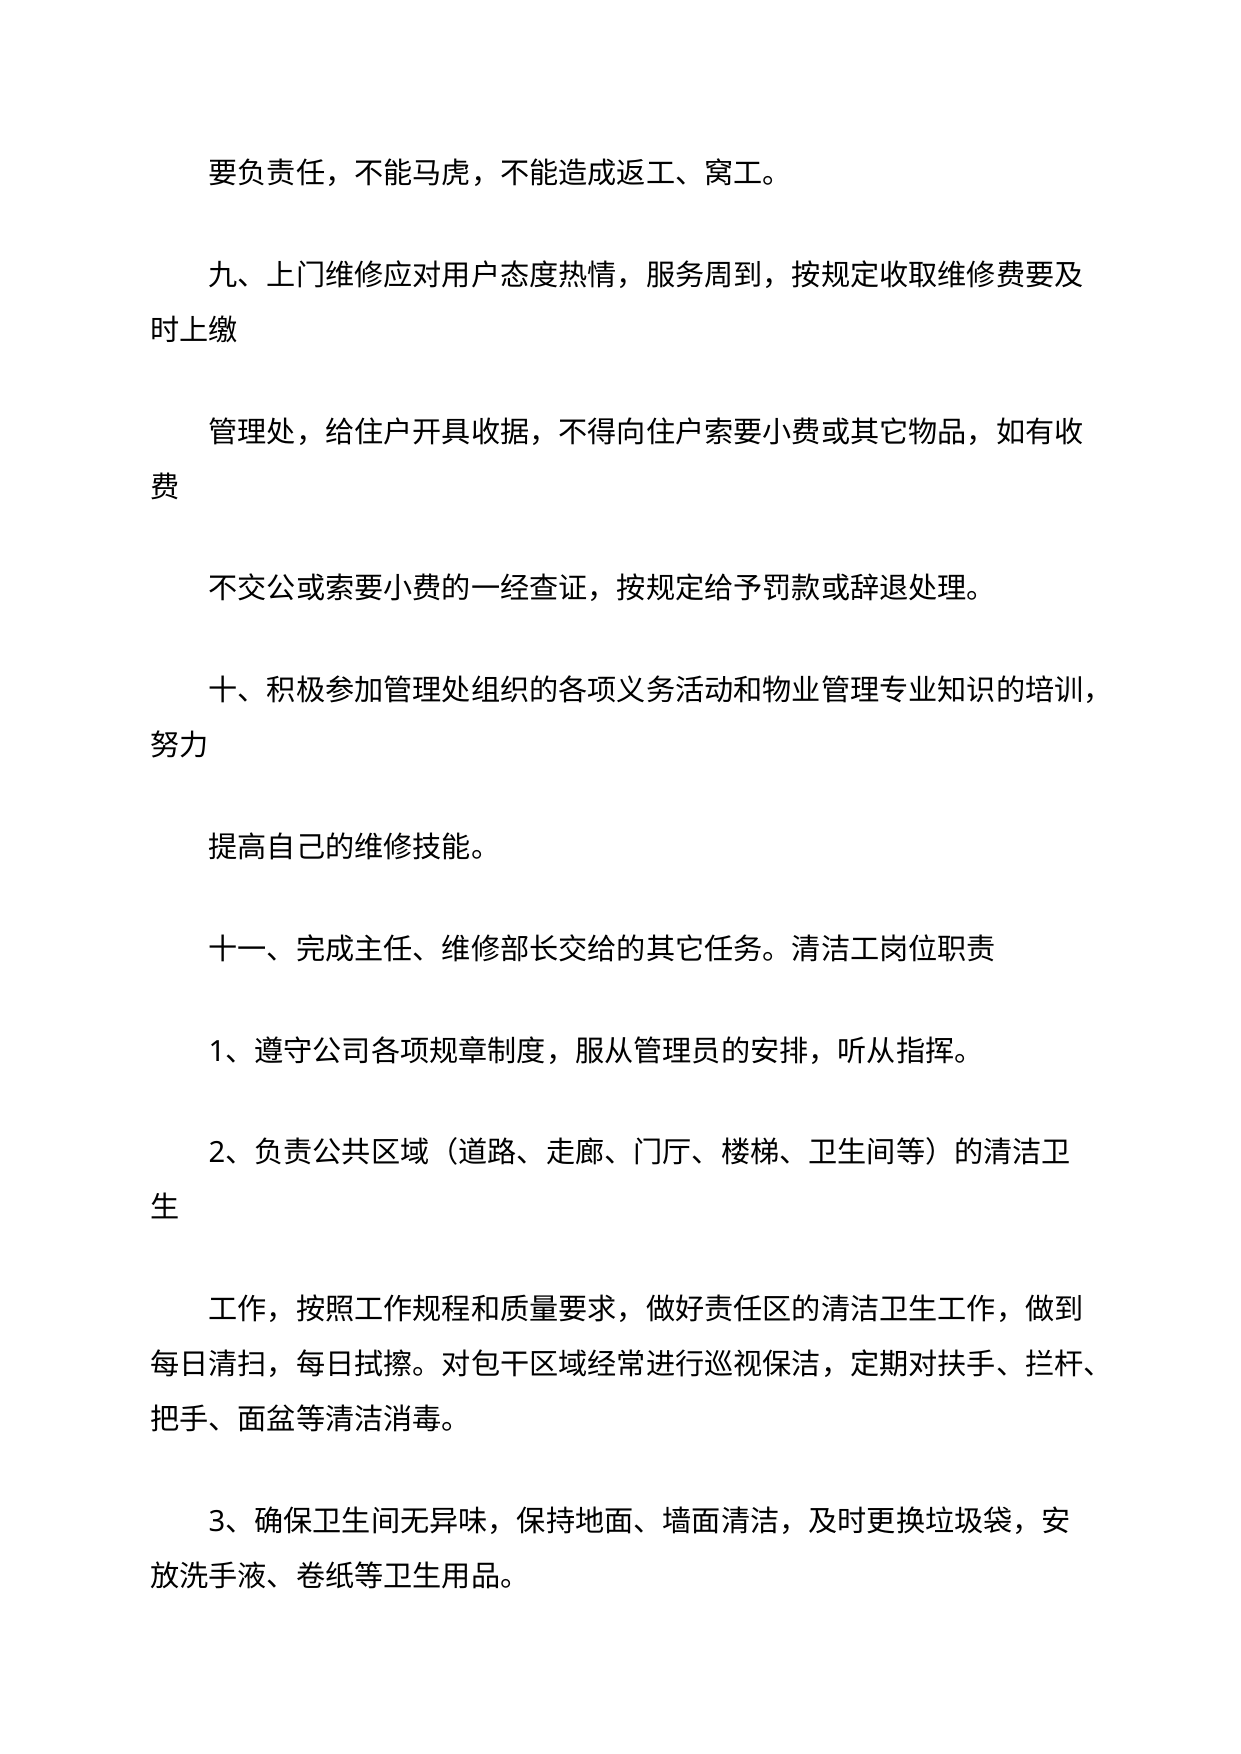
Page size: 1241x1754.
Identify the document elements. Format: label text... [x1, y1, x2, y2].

text 1、遵守公司各项规章制度，服从管理员的安排，听从指挥。 [150, 1027, 1090, 1069]
text 3、确保卫生间无异味，保持地面、墙面清洁，及时更换垃圾袋，安放洗手液、卷纸等卫生用品。 [150, 1497, 1090, 1595]
text 十一、完成主任、维修部长交给的其它任务。清洁工岗位职责 [150, 925, 1090, 968]
text 十、积极参加管理处组织的各项义务活动和物业管理专业知识的培训，努力 [150, 667, 1090, 764]
text 工作，按照工作规程和质量要求，做好责任区的清洁卫生工作，做到每日清扫，每日拭擦。对包干区域经常进行巡视保洁，定期对扶手、拦杆、把手、面盆等清洁消毒。 [150, 1286, 1090, 1438]
text 不交公或索要小费的一经查证，按规定给予罚款或辞退处理。 [150, 565, 1090, 607]
text 提高自己的维修技能。 [150, 823, 1090, 866]
text 九、上门维修应对用户态度热情，服务周到，按规定收取维修费要及时上缴 [150, 252, 1090, 349]
text 2、负责公共区域（道路、走廊、门厅、楼梯、卫生间等）的清洁卫生 [150, 1129, 1090, 1226]
text 管理处，给住户开具收据，不得向住户索要小费或其它物品，如有收费 [150, 408, 1090, 506]
text 要负责任，不能马虎，不能造成返工、窝工。 [150, 150, 1090, 192]
